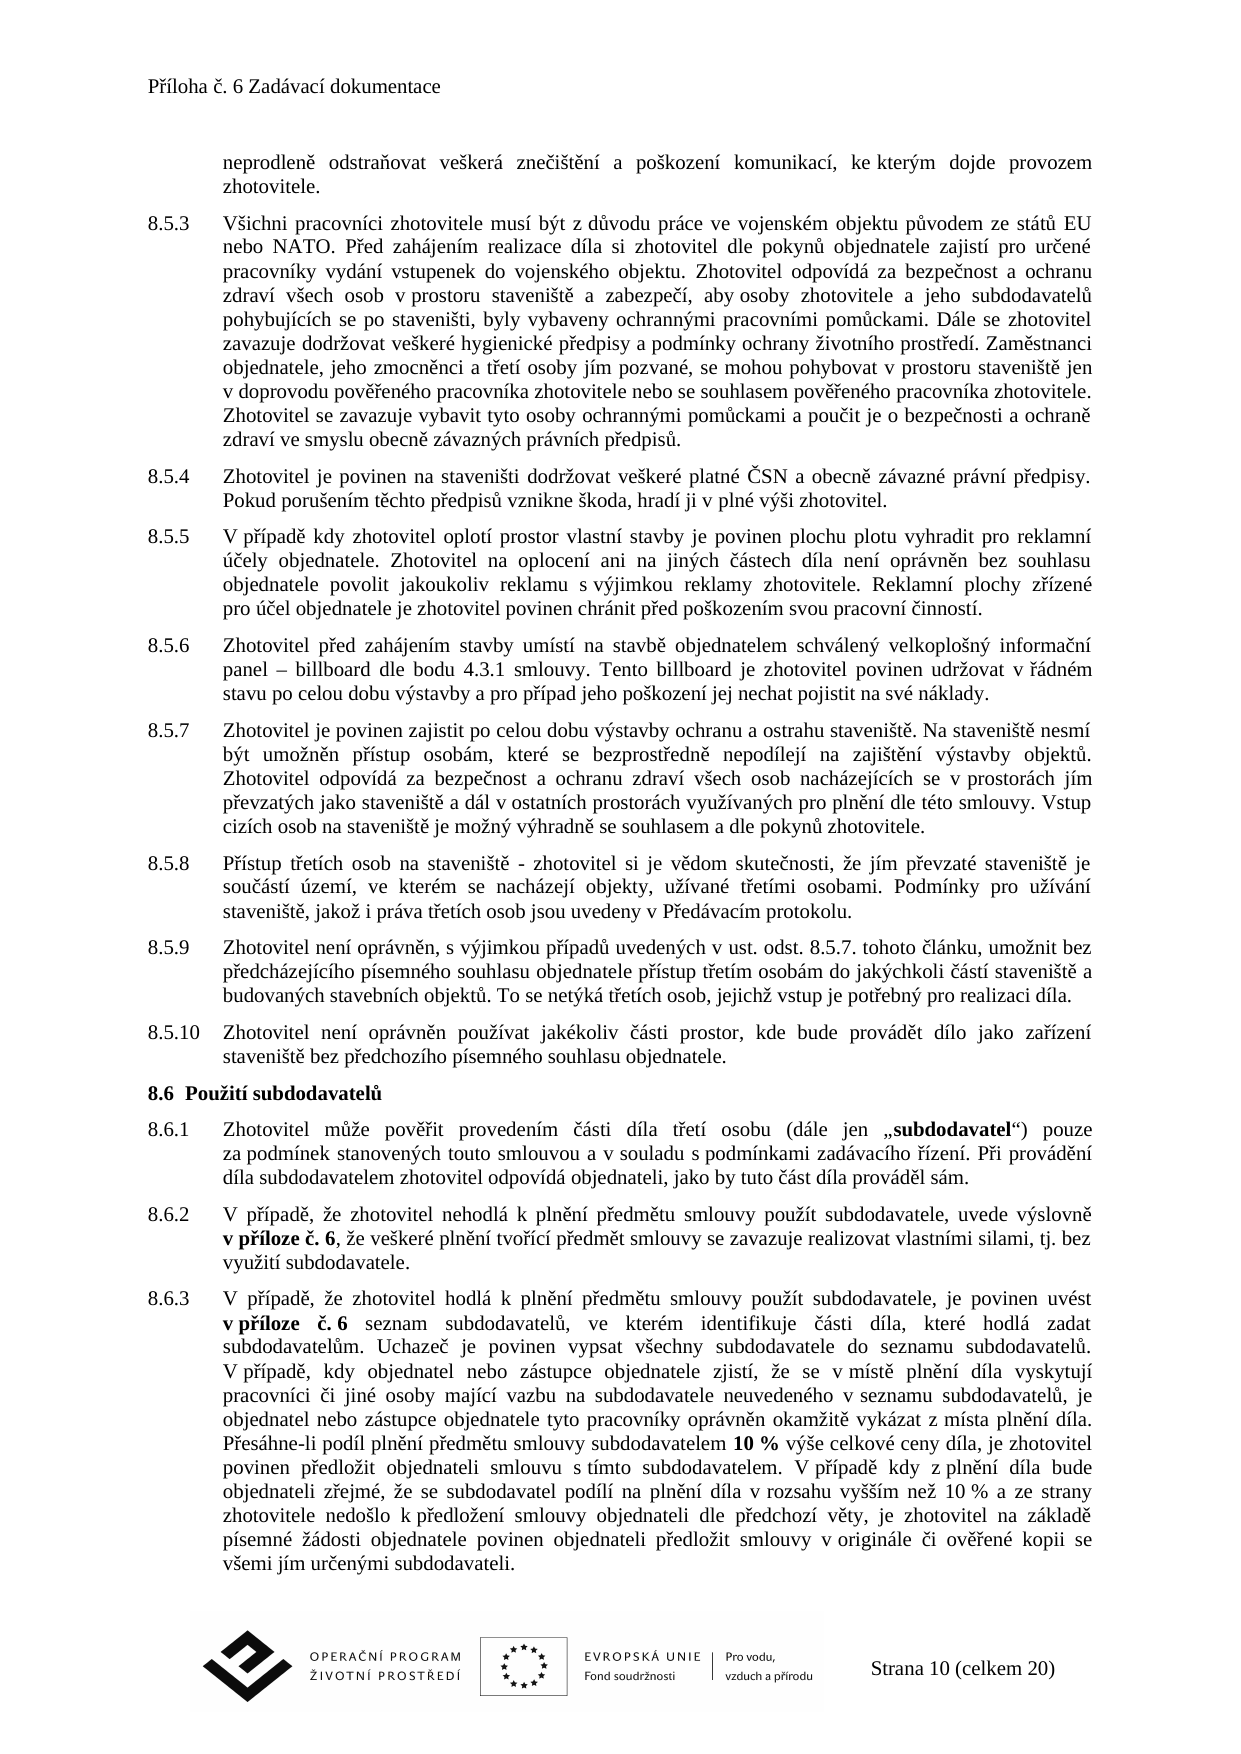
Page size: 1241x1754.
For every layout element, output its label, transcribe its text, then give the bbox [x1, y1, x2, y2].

list Zhotovitel je povinen na staveništi dodržovat veškeré platné ČSN a obecně závazné právní předpisy. Pokud porušením těchto předpisů vznikne škoda, hradí ji v plné výši zhotovitel. [148, 463, 1092, 512]
list V případě, že zhotovitel nehodlá k plnění předmětu smlouvy použít subdodavatele, uvede výslovně v příloze č. 6, že veškeré plnění tvořící předmět smlouvy se zavazuje realizovat vlastními silami, tj. bez využití subdodavatele. [148, 1202, 1092, 1274]
list Přístup třetích osob na staveniště - zhotovitel si je vědom skutečnosti, že jím převzaté staveniště je součástí území, ve kterém se nacházejí objekty, užívané třetími osobami. Podmínky pro užívání staveniště, jakož i práva třetích osob jsou uvedeny v Předávacím protokolu. [148, 850, 1092, 923]
list V případě, že zhotovitel hodlá k plnění předmětu smlouvy použít subdodavatele, je povinen uvést v příloze č. 6 seznam subdodavatelů, ve kterém identifikuje části díla, které hodlá zadat subdodavatelům. Uchazeč je povinen vypsat všechny subdodavatele do seznamu subdodavatelů. V případě, kdy objednatel nebo zástupce objednatele zjistí, že se v místě plnění díla vyskytují pracovníci či jiné osoby mající vazbu na subdodavatele neuvedeného v seznamu subdodavatelů, je objednatel nebo zástupce objednatele tyto pracovníky oprávněn okamžitě vykázat z místa plnění díla. Přesáhne-li podíl plnění předmětu smlouvy subdodavatelem 10 % výše celkové ceny díla, je zhotovitel povinen předložit objednateli smlouvu s tímto subdodavatelem. V případě kdy z plnění díla bude objednateli zřejmé, že se subdodavatel podílí na plnění díla v rozsahu vyšším než 10 % a ze strany zhotovitele nedošlo k předložení smlouvy objednateli dle předchozí věty, je zhotovitel na základě písemné žádosti objednatele povinen objednateli předložit smlouvy v originále či ověřené kopii se všemi jím určenými subdodavateli. [148, 1286, 1092, 1575]
list Zhotovitel může pověřit provedením části díla třetí osobu (dále jen „subdodavatel“) pouze za podmínek stanovených touto smlouvou a v souladu s podmínkami zadávacího řízení. Při provádění díla subdodavatelem zhotovitel odpovídá objednateli, jako by tuto část díla prováděl sám. [148, 1117, 1092, 1189]
list Zhotovitel je povinen zajistit po celou dobu výstavby ochranu a ostrahu staveniště. Na staveniště nesmí být umožněn přístup osobám, které se bezprostředně nepodílejí na zajištění výstavby objektů. Zhotovitel odpovídá za bezpečnost a ochranu zdraví všech osob nacházejících se v prostorách jím převzatých jako staveniště a dál v ostatních prostorách využívaných pro plnění dle této smlouvy. Vstup cizích osob na staveniště je možný výhradně se souhlasem a dle pokynů zhotovitele. [148, 718, 1092, 838]
list V případě kdy zhotovitel oplotí prostor vlastní stavby je povinen plochu plotu vyhradit pro reklamní účely objednatele. Zhotovitel na oplocení ani na jiných částech díla není oprávněn bez souhlasu objednatele povolit jakoukoliv reklamu s výjimkou reklamy zhotovitele. Reklamní plochy zřízené pro účel objednatele je zhotovitel povinen chránit před poškozením svou pracovní činností. [148, 524, 1092, 620]
list Všichni pracovníci zhotovitele musí být z důvodu práce ve vojenském objektu původem ze států EU nebo NATO. Před zahájením realizace díla si zhotovitel dle pokynů objednatele zajistí pro určené pracovníky vydání vstupenek do vojenského objektu. Zhotovitel odpovídá za bezpečnost a ochranu zdraví všech osob v prostoru staveniště a zabezpečí, aby osoby zhotovitele a jeho subdodavatelů pohybujících se po staveništi, byly vybaveny ochrannými pracovními pomůckami. Dále se zhotovitel zavazuje dodržovat veškeré hygienické předpisy a podmínky ochrany životního prostředí. Zaměstnanci objednatele, jeho zmocněnci a třetí osoby jím pozvané, se mohou pohybovat v prostoru staveniště jen v doprovodu pověřeného pracovníka zhotovitele nebo se souhlasem pověřeného pracovníka zhotovitele. Zhotovitel se zavazuje vybavit tyto osoby ochrannými pomůckami a poučit je o bezpečnosti a ochraně zdraví ve smyslu obecně závazných právních předpisů. [148, 210, 1092, 451]
list Použití subdodavatelů [148, 1080, 1092, 1104]
picture [189, 1611, 824, 1712]
list Zhotovitel není oprávněn, s výjimkou případů uvedených v ust. odst. 8.5.7. tohoto článku, umožnit bez předcházejícího písemného souhlasu objednatele přístup třetím osobám do jakýchkoli částí staveniště a budovaných stavebních objektů. To se netýká třetích osob, jejichž vstup je potřebný pro realizaci díla. [148, 935, 1092, 1007]
list Zhotovitel před zahájením stavby umístí na stavbě objednatelem schválený velkoplošný informační panel – billboard dle bodu 4.3.1 smlouvy. Tento billboard je zhotovitel povinen udržovat v řádném stavu po celou dobu výstavby a pro případ jeho poškození jej nechat pojistit na své náklady. [148, 633, 1092, 705]
list Zhotovitel není oprávněn používat jakékoliv části prostor, kde bude provádět dílo jako zařízení staveniště bez předchozího písemného souhlasu objednatele. [148, 1020, 1092, 1068]
